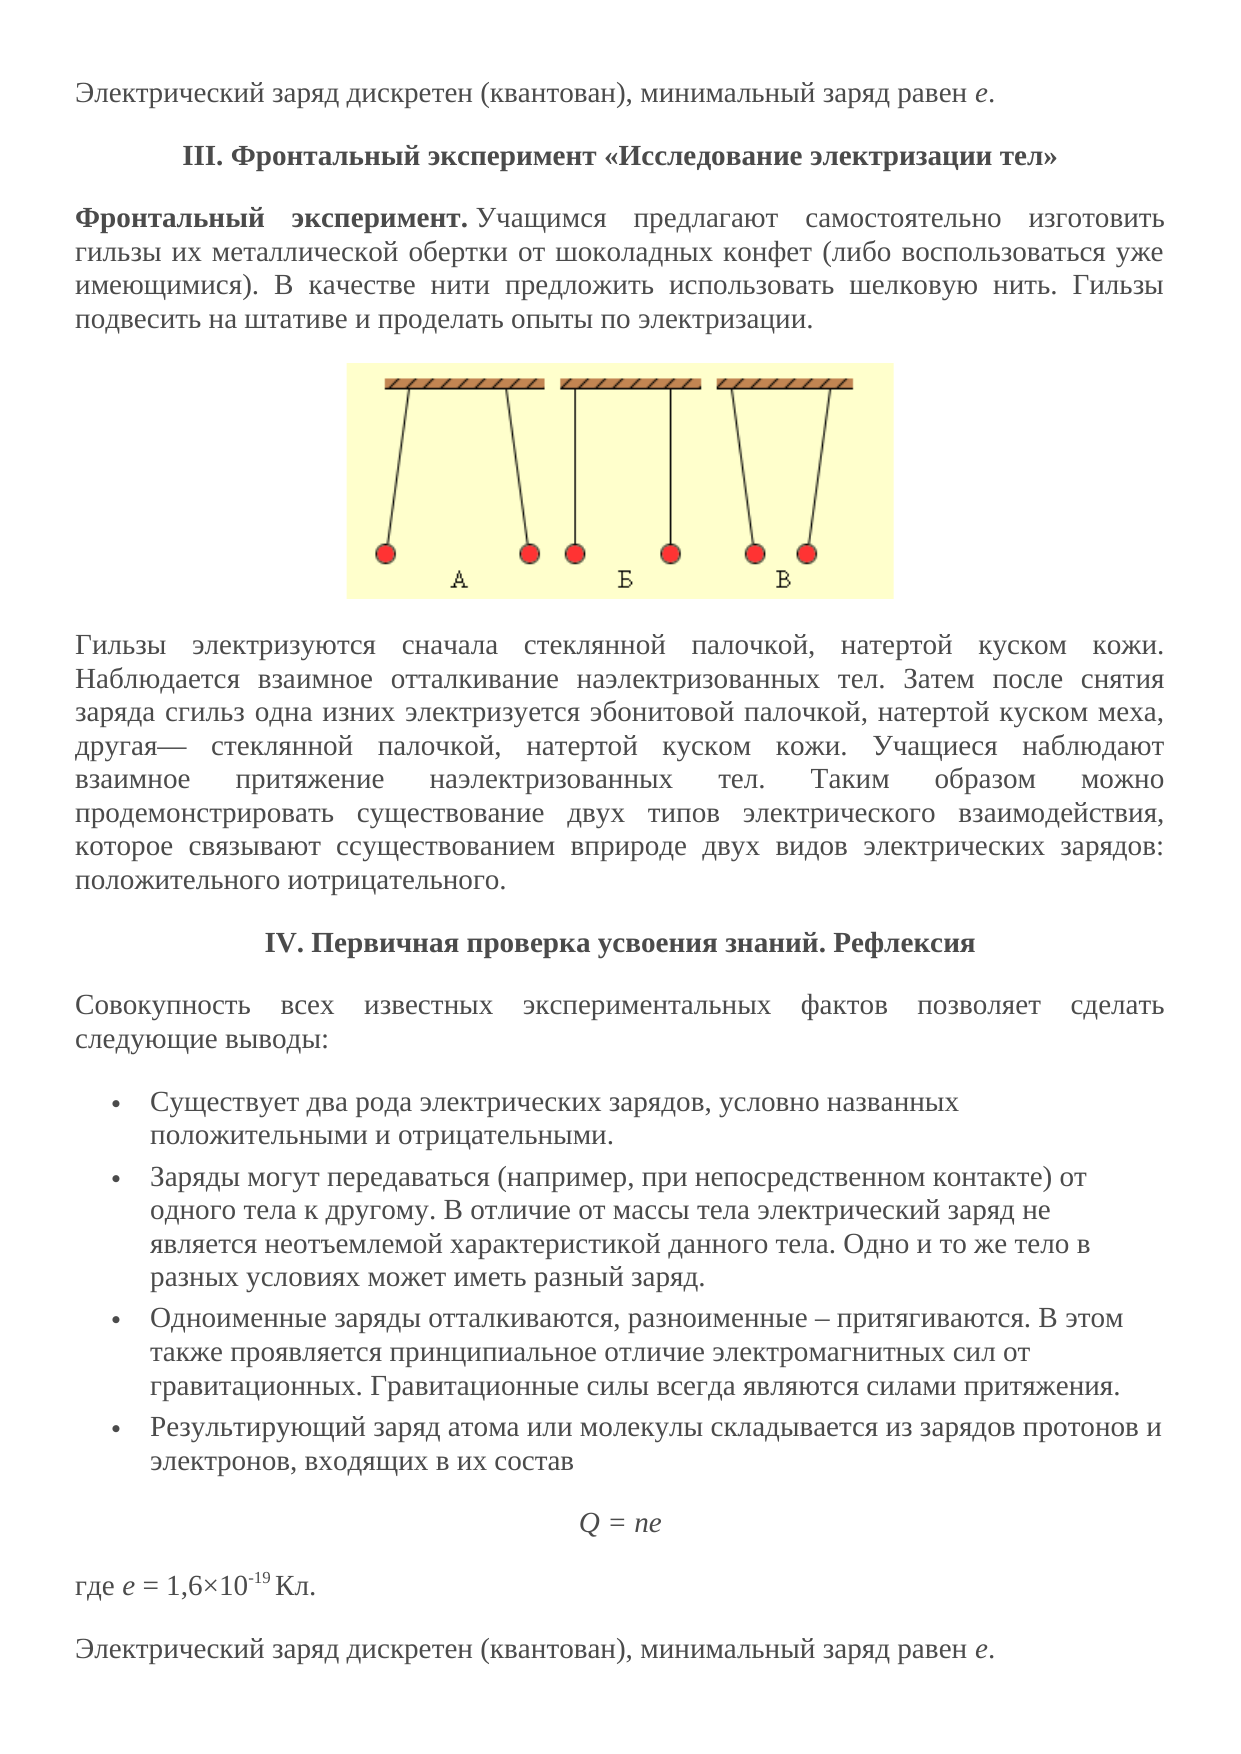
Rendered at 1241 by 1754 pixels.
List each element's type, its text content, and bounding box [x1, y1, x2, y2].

list Одноименные заряды отталкиваются, разноименные – притягиваются. В этом также проявляется принципиальное отличие электромагнитных сил от гравитационных. Гравитационные силы всегда являются силами притяжения. [112, 1301, 1165, 1401]
text где е = 1,6×10-19 Кл. [75, 1568, 1165, 1602]
text Фронтальный эксперимент. Учащимся предлагают самостоятельно изготовить гильзы их металлической обертки от шоколадных конфет (либо воспользоваться уже имеющимися). В качестве нити предложить использовать шелковую нить. Гильзы подвесить на штативе и проделать опыты по электризации. [75, 200, 1165, 334]
text Электрический заряд дискретен (квантован), минимальный заряд равен е. [75, 75, 1165, 108]
text Гильзы электризуются сначала стеклянной палочкой, натертой куском кожи. Наблюдается взаимное отталкивание наэлектризованных тел. Затем после снятия заряда сгильз одна изних электризуется эбонитовой палочкой, натертой куском меха, другая— стеклянной палочкой, натертой куском кожи. Учащиеся наблюдают взаимное притяжение наэлектризованных тел. Таким образом можно продемонстрировать существование двух типов электрического взаимодействия, которое связывают ссуществованием вприроде двух видов электрических зарядов: положительного иотрицательного. [75, 627, 1165, 896]
text III. Фронтальный эксперимент «Исследование электризации тел» [75, 138, 1165, 171]
list Результирующий заряд атома или молекулы складывается из зарядов протонов и электронов, входящих в их состав [112, 1409, 1165, 1476]
text Совокупность всех известных экспериментальных фактов позволяет сделать следующие выводы: [75, 987, 1165, 1054]
text Электрический заряд дискретен (квантован), минимальный заряд равен е. [75, 1631, 1165, 1664]
list Существует два рода электрических зарядов, условно названных положительными и отрицательными. [112, 1084, 1165, 1151]
text IV. Первичная проверка усвоения знаний. Рефлексия [75, 925, 1165, 958]
picture [346, 363, 894, 599]
list Заряды могут передаваться (например, при непосредственном контакте) от одного тела к другому. В отличие от массы тела электрический заряд не является неотъемлемой характеристикой данного тела. Одно и то же тело в разных условиях может иметь разный заряд. [112, 1159, 1165, 1293]
text Q = ne [75, 1505, 1165, 1539]
